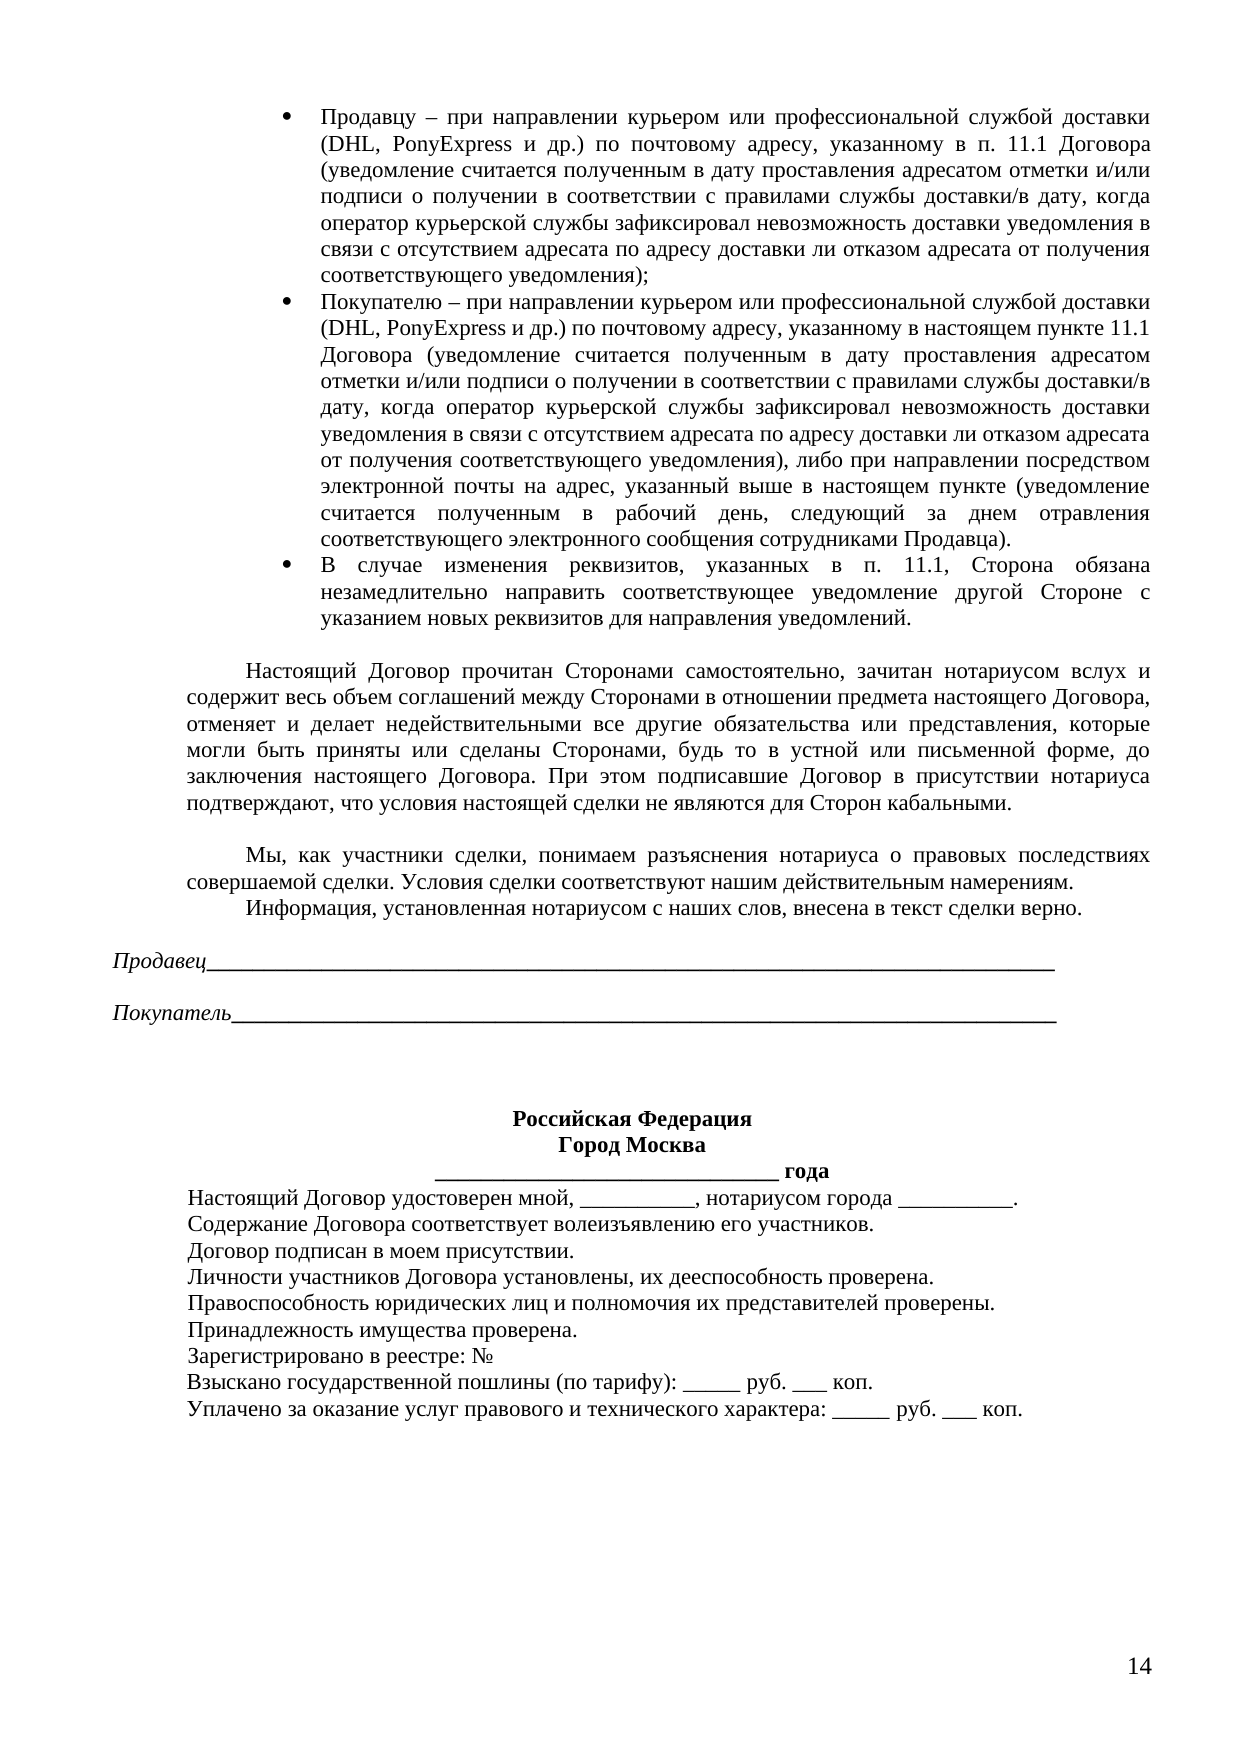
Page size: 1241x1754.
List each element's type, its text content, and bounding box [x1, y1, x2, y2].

text Зарегистрировано в реестре: № [112, 1342, 1152, 1368]
list В случае изменения реквизитов, указанных в п. 11.1, Сторона обязана незамедлительно направить соответствующее уведомление другой Стороне с указанием новых реквизитов для направления уведомлений. [283, 551, 1152, 631]
text Принадлежность имущества проверена. [112, 1316, 1152, 1342]
text Настоящий Договор прочитан Сторонами самостоятельно, зачитан нотариусом вслух и содержит весь объем соглашений между Сторонами в отношении предмета настоящего Договора, отменяет и делает недействительными все другие обязательства или представления, которые могли быть приняты или сделаны Сторонами, будь то в устной или письменной форме, до заключения настоящего Договора. При этом подписавшие Договор в присутствии нотариуса подтверждают, что условия настоящей сделки не являются для Сторон кабальными. [186, 657, 1152, 815]
text Содержание Договора соответствует волеизъявлению его участников. [112, 1210, 1152, 1237]
text Город Москва [112, 1131, 1152, 1158]
text Покупатель________________________________________________________________________ [112, 999, 1152, 1026]
text Продавец__________________________________________________________________________ [112, 947, 1152, 973]
text Правоспособность юридических лиц и полномочия их представителей проверены. [112, 1289, 1152, 1316]
list Продавцу – при направлении курьером или профессиональной службой доставки (DHL, PonyExpress и др.) по почтовому адресу, указанному в п. 11.1 Договора (уведомление считается полученным в дату проставления адресатом отметки и/или подписи о получении в соответствии с правилами службы доставки/в дату, когда оператор курьерской службы зафиксировал невозможность доставки уведомления в связи с отсутствием адресата по адресу доставки ли отказом адресата от получения соответствующего уведомления); [283, 103, 1152, 288]
list Покупателю – при направлении курьером или профессиональной службой доставки (DHL, PonyExpress и др.) по почтовому адресу, указанному в настоящем пункте 11.1 Договора (уведомление считается полученным в дату проставления адресатом отметки и/или подписи о получении в соответствии с правилами службы доставки/в дату, когда оператор курьерской службы зафиксировал невозможность доставки уведомления в связи с отсутствием адресата по адресу доставки ли отказом адресата от получения соответствующего уведомления), либо при направлении посредством электронной почты на адрес, указанный выше в настоящем пункте (уведомление считается полученным в рабочий день, следующий за днем отравления соответствующего электронного сообщения сотрудниками Продавца). [283, 288, 1152, 551]
text Личности участников Договора установлены, их дееспособность проверена. [112, 1263, 1152, 1289]
text Информация, установленная нотариусом с наших слов, внесена в текст сделки верно. [186, 894, 1152, 920]
text Российская Федерация [112, 1105, 1152, 1131]
text Уплачено за оказание услуг правового и технического характера: _____ руб. ___ коп. [112, 1395, 1152, 1421]
text Договор подписан в моем присутствии. [112, 1237, 1152, 1263]
text ______________________________ года [112, 1158, 1152, 1184]
text Настоящий Договор удостоверен мной, __________, нотариусом города __________. [112, 1184, 1152, 1210]
text Взыскано государственной пошлины (по тарифу): _____ руб. ___ коп. [112, 1368, 1152, 1395]
text Мы, как участники сделки, понимаем разъяснения нотариуса о правовых последствиях совершаемой сделки. Условия сделки соответствуют нашим действительным намерениям. [186, 841, 1152, 894]
